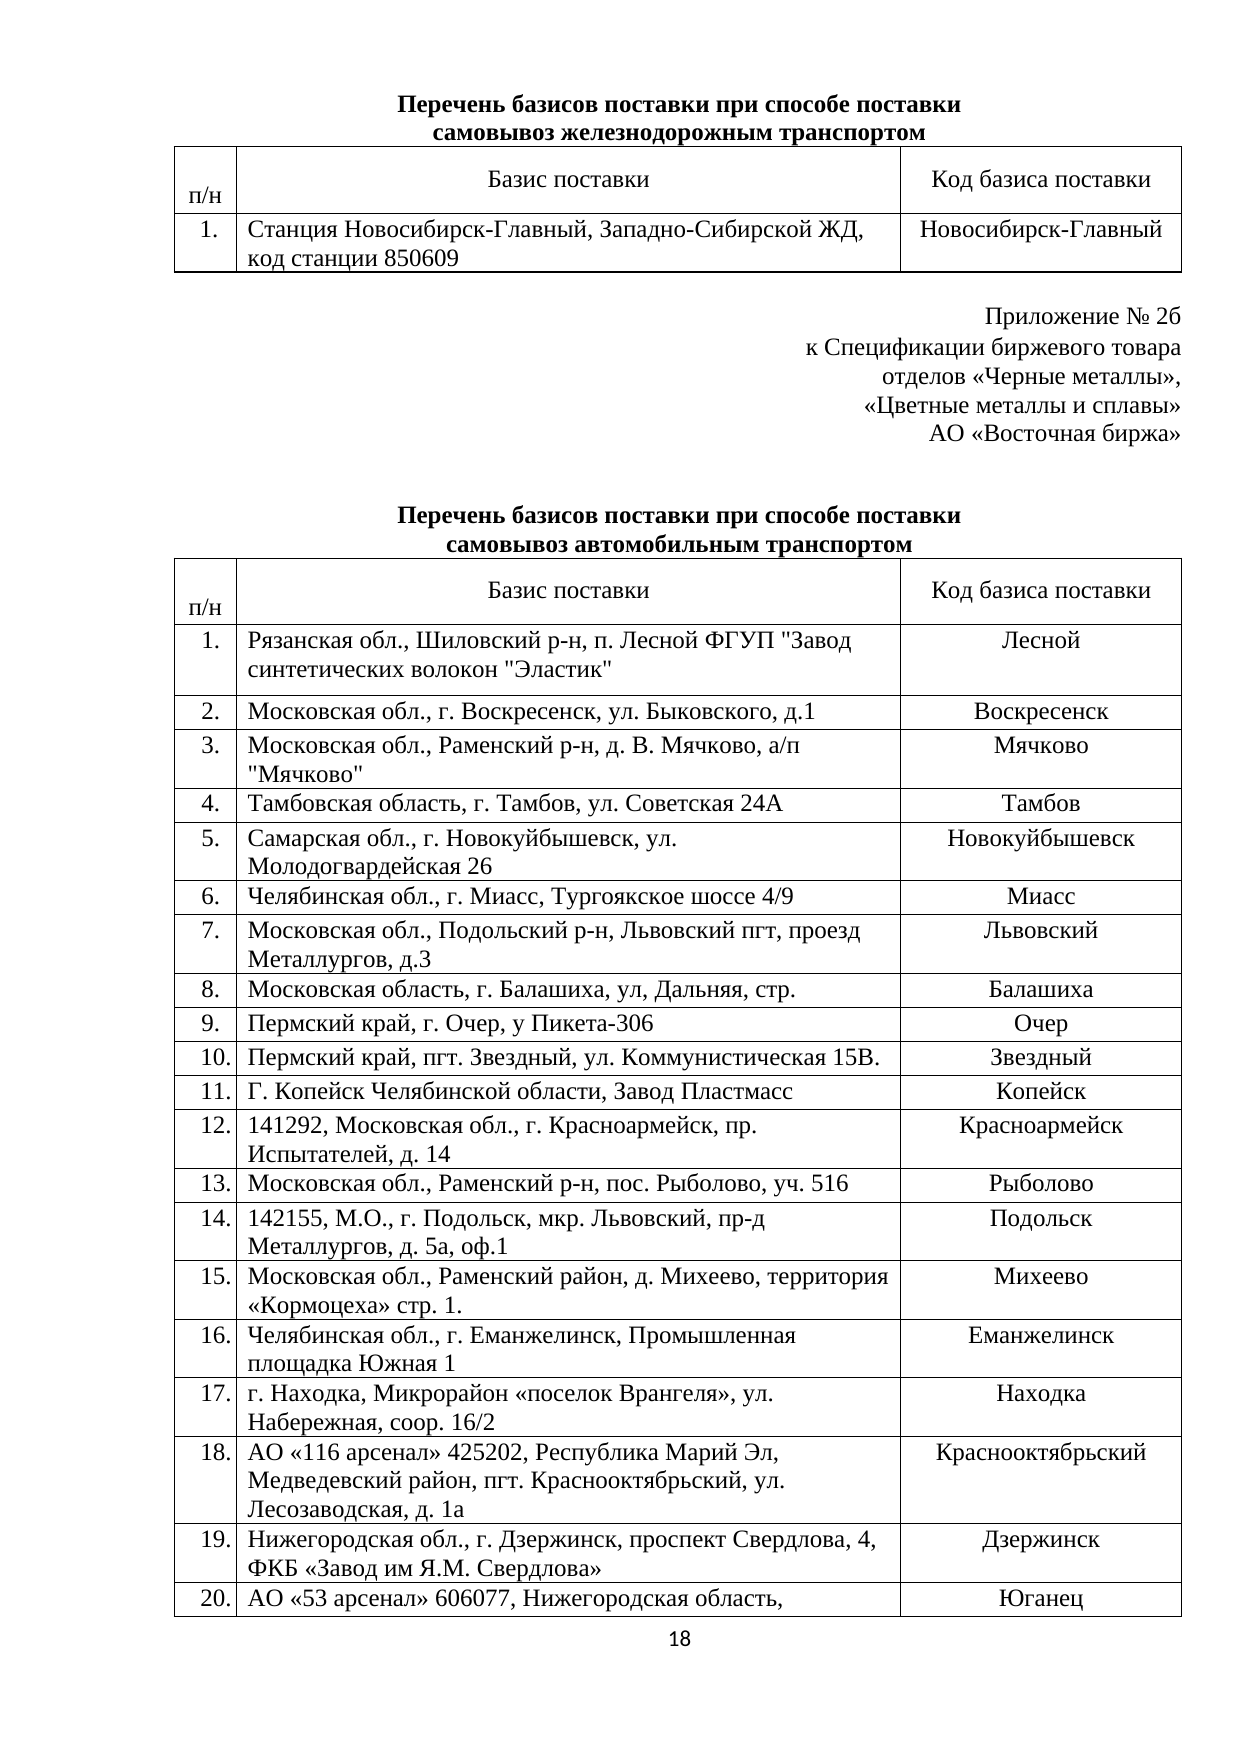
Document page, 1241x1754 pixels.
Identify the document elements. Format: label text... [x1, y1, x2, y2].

table_cell Тамбов [901, 789, 1181, 822]
table_cell АО «116 арсенал» 425202, Республика Марий Эл, Медведевский район, пгт. Краснооктябрьский, ул. Лесозаводская, д. 1а [237, 1437, 900, 1523]
table_cell Московская обл., Раменский р-н, пос. Рыболово, уч. 516 [237, 1169, 900, 1202]
table_cell [175, 1203, 236, 1260]
table_cell Мячково [901, 730, 1181, 787]
table_cell Находка [901, 1378, 1181, 1436]
text Перечень базисов поставки при способе поставки [177, 89, 1181, 117]
table_header Базис поставки [237, 559, 900, 624]
table_cell [175, 1076, 236, 1109]
table_cell Подольск [901, 1203, 1181, 1260]
table_cell Пермский край, пгт. Звездный, ул. Коммунистическая 15В. [237, 1042, 900, 1075]
table_cell 1. [175, 214, 236, 271]
table_cell [175, 1169, 236, 1202]
table_cell [175, 1378, 236, 1436]
table_cell Станция Новосибирск-Главный, Западно-Сибирской ЖД, код станции 850609 [237, 214, 900, 271]
table_cell Копейск [901, 1076, 1181, 1109]
table_cell Г. Копейск Челябинской области, Завод Пластмасс [237, 1076, 900, 1109]
table_cell [175, 974, 236, 1007]
table_header Базис поставки [237, 147, 900, 213]
subtitle отделов «Черные металлы», [177, 361, 1181, 390]
table_cell [175, 1583, 236, 1616]
table_cell Львовский [901, 915, 1181, 973]
table_cell Московская обл., Раменский р-н, д. В. Мячково, а/п "Мячково" [237, 730, 900, 787]
table_cell Еманжелинск [901, 1320, 1181, 1377]
table_cell Московская область, г. Балашиха, ул, Дальняя, стр. [237, 974, 900, 1007]
table_cell Дзержинск [901, 1524, 1181, 1582]
table_cell [175, 823, 236, 880]
table_cell Челябинская обл., г. Миасс, Тургоякское шоссе 4/9 [237, 881, 900, 914]
table_cell Пермский край, г. Очер, у Пикета-306 [237, 1008, 900, 1041]
table_cell [175, 915, 236, 973]
table_cell Балашиха [901, 974, 1181, 1007]
table_cell Нижегородская обл., г. Дзержинск, проспект Свердлова, 4, ФКБ «Завод им Я.М. Свердлова» [237, 1524, 900, 1582]
table_cell Миасс [901, 881, 1181, 914]
subtitle к Спецификации биржевого товара [177, 332, 1181, 361]
table_cell [175, 696, 236, 729]
table_cell Новосибирск-Главный [901, 214, 1181, 271]
table_cell 141292, Московская обл., г. Красноармейск, пр. Испытателей, д. 14 [237, 1110, 900, 1167]
table_cell Рыболово [901, 1169, 1181, 1202]
table_header Код базиса поставки [901, 559, 1181, 624]
text самовывоз автомобильным транспортом [177, 529, 1181, 558]
table_cell [175, 1320, 236, 1377]
table_cell [175, 1524, 236, 1582]
table_cell [175, 1437, 236, 1523]
table_cell [175, 625, 236, 695]
table_cell [175, 1042, 236, 1075]
subtitle «Цветные металлы и сплавы» [177, 390, 1181, 418]
table_cell [175, 881, 236, 914]
table_cell Тамбовская область, г. Тамбов, ул. Советская 24А [237, 789, 900, 822]
table_cell [175, 1008, 236, 1041]
table_cell Челябинская обл., г. Еманжелинск, Промышленная площадка Южная 1 [237, 1320, 900, 1377]
table_cell г. Находка, Микрорайон «поселок Врангеля», ул. Набережная, соор. 16/2 [237, 1378, 900, 1436]
text самовывоз железнодорожным транспортом [177, 117, 1181, 146]
table_cell Новокуйбышевск [901, 823, 1181, 880]
table_cell Юганец [901, 1583, 1181, 1616]
table_cell [175, 1261, 236, 1319]
subtitle АО «Восточная биржа» [177, 418, 1181, 447]
table_cell Московская обл., г. Воскресенск, ул. Быковского, д.1 [237, 696, 900, 729]
text Перечень базисов поставки при способе поставки [177, 500, 1181, 529]
table_cell Лесной [901, 625, 1181, 695]
table_cell Михеево [901, 1261, 1181, 1319]
table_cell Красноармейск [901, 1110, 1181, 1167]
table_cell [237, 1583, 900, 1616]
table_header п/н [175, 147, 236, 213]
table_cell Рязанская обл., Шиловский р-н, п. Лесной ФГУП "Завод синтетических волокон "Эластик" [237, 625, 900, 695]
table_cell Московская обл., Подольский р-н, Львовский пгт, проезд Металлургов, д.3 [237, 915, 900, 973]
table_cell [175, 789, 236, 822]
table_cell Воскресенск [901, 696, 1181, 729]
table_header п/н [175, 559, 236, 624]
table_cell Звездный [901, 1042, 1181, 1075]
table_cell Краснооктябрьский [901, 1437, 1181, 1523]
table_cell Самарская обл., г. Новокуйбышевск, ул. Молодогвардейская 26 [237, 823, 900, 880]
table_cell Московская обл., Раменский район, д. Михеево, территория «Кормоцеха» стр. 1. [237, 1261, 900, 1319]
text Приложение № 2б [177, 301, 1181, 330]
table_cell [175, 730, 236, 787]
table_cell Очер [901, 1008, 1181, 1041]
table_header Код базиса поставки [901, 147, 1181, 213]
table_cell .О., г. Подольск, мкр. Львовский, пр-д Металлургов, д. 5а, оф.1 [237, 1203, 900, 1260]
table_cell [175, 1110, 236, 1167]
